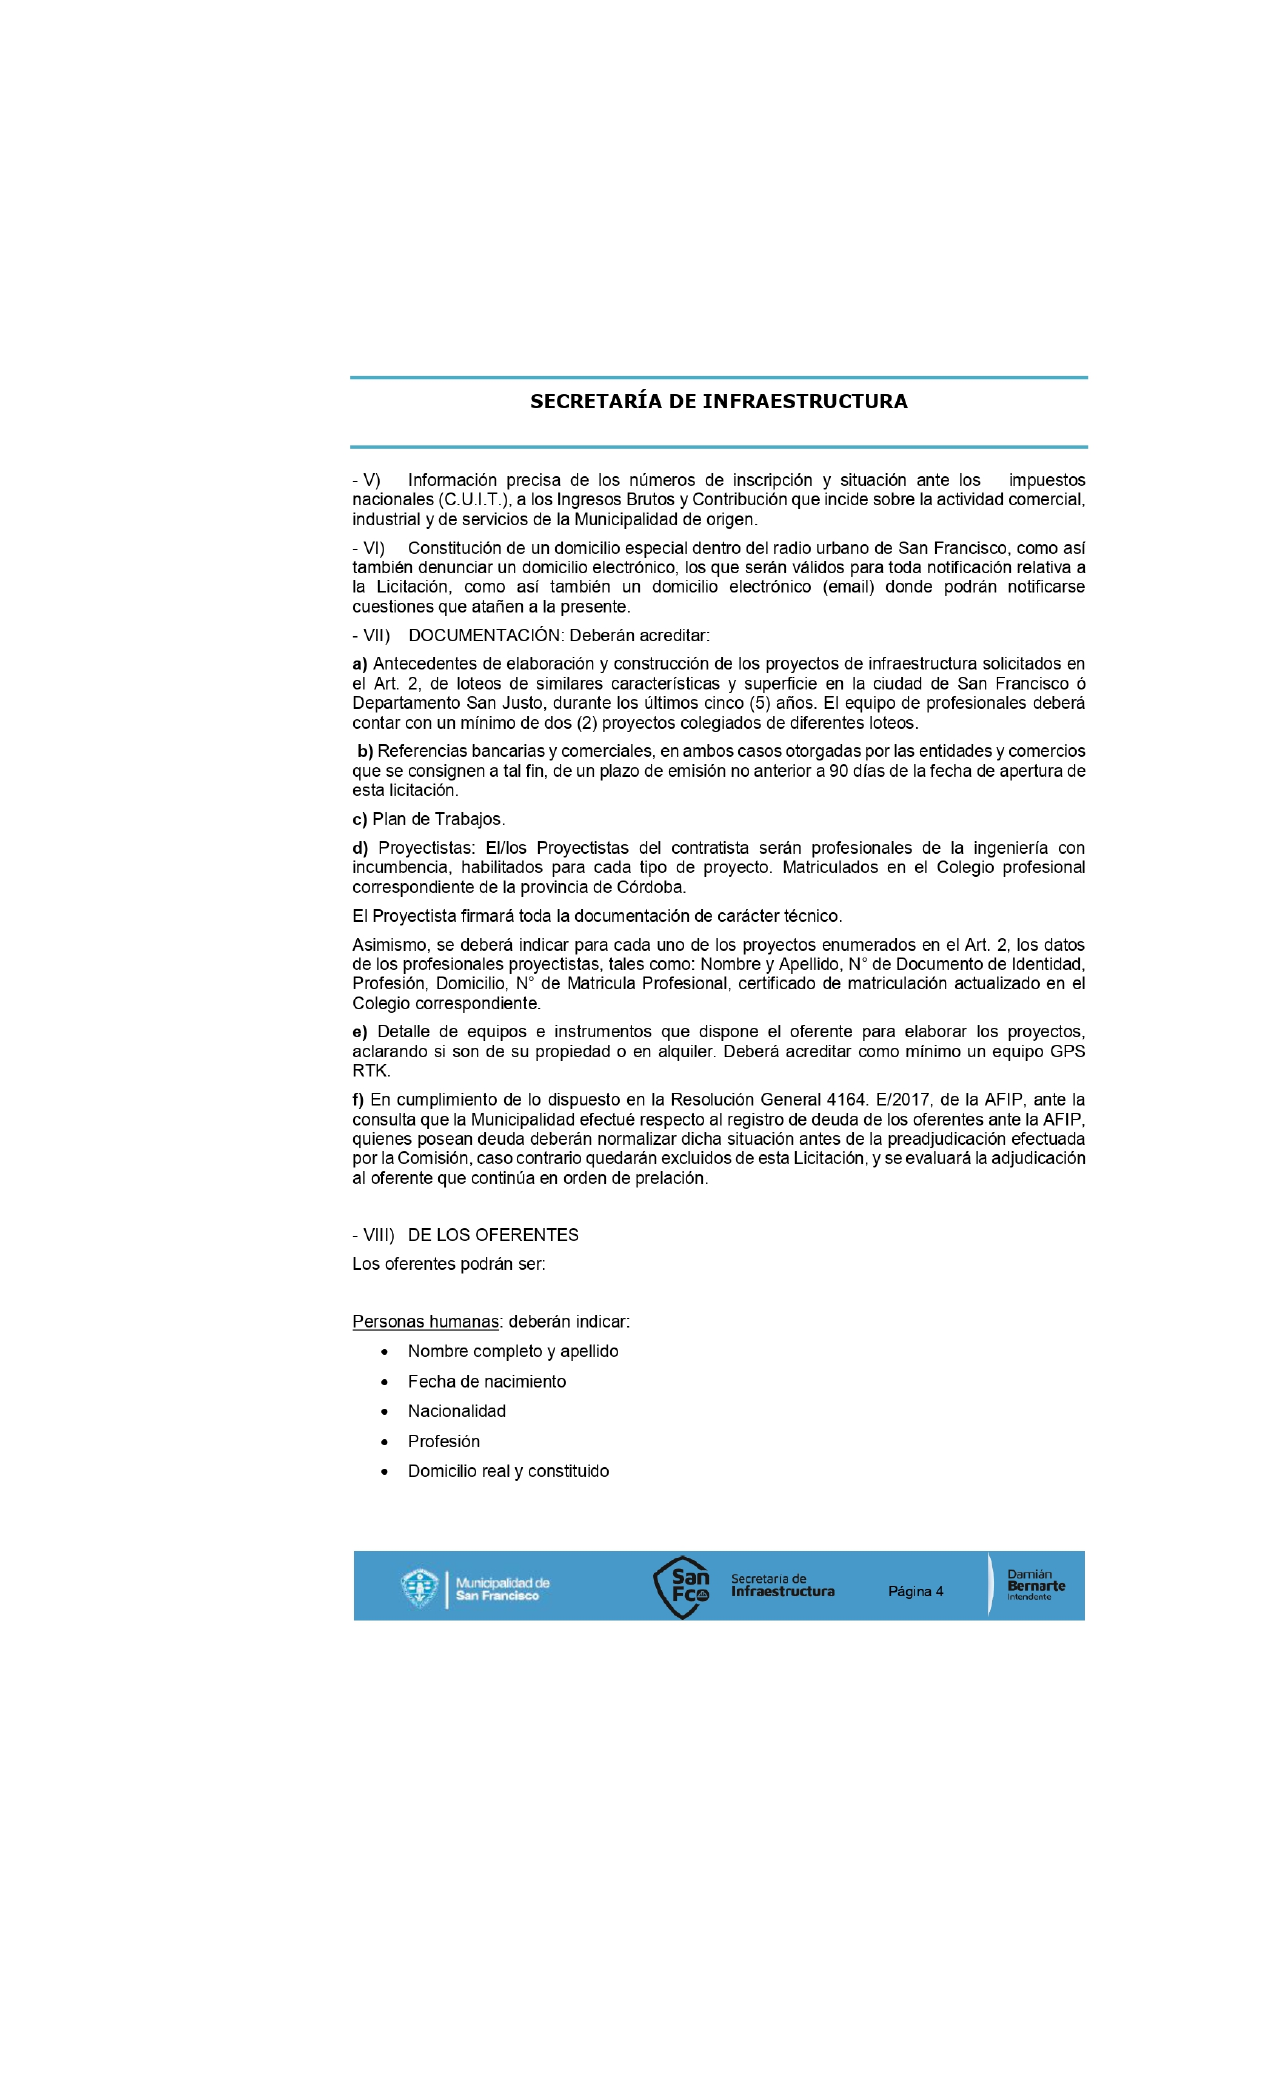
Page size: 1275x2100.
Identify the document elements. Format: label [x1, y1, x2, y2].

picture [221, 336, 1140, 1635]
